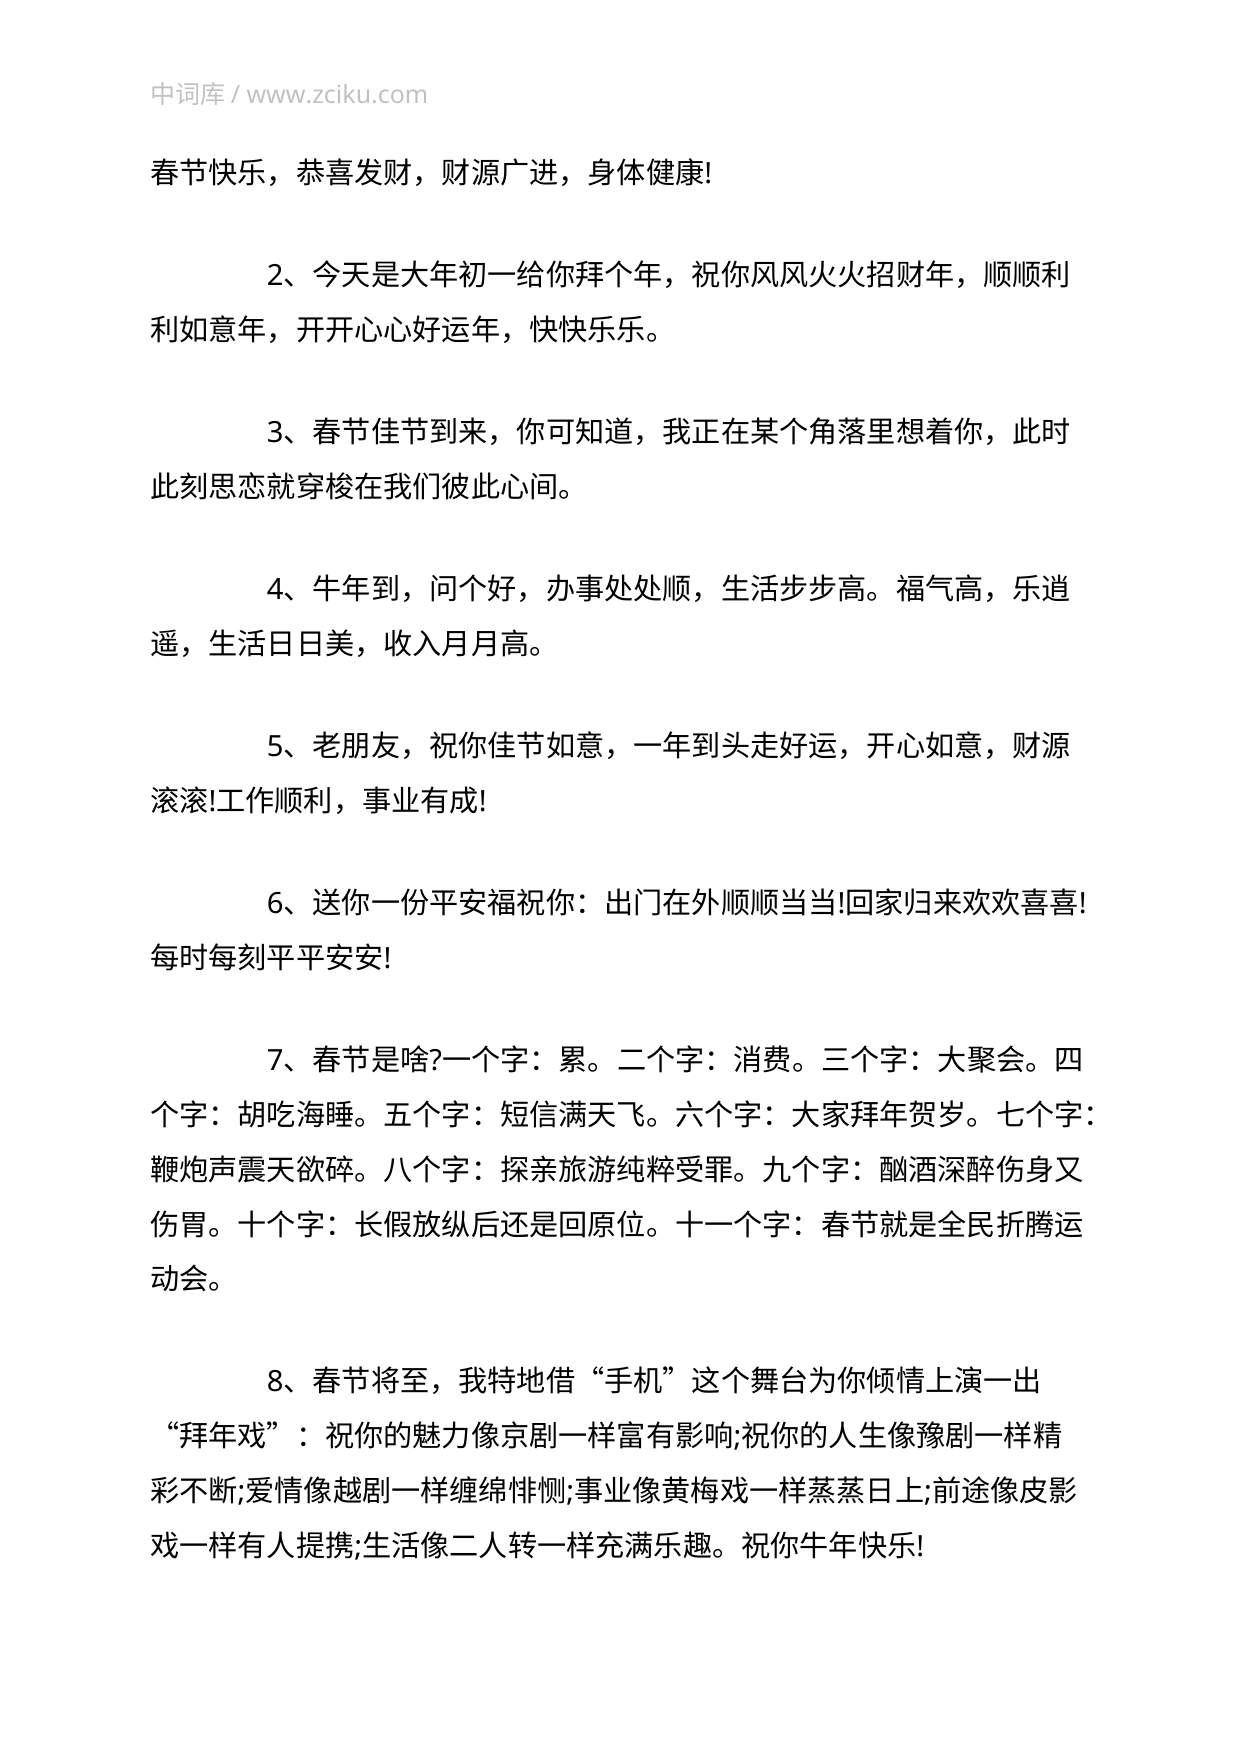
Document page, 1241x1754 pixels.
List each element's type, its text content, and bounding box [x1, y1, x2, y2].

text 2、今天是大年初一给你拜个年，祝你风风火火招财年，顺顺利利如意年，开开心心好运年，快快乐乐。 [150, 252, 1090, 349]
text 3、春节佳节到来，你可知道，我正在某个角落里想着你，此时此刻思恋就穿梭在我们彼此心间。 [150, 409, 1090, 506]
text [150, 150, 1090, 192]
text 8、春节将至，我特地借“手机”这个舞台为你倾情上演一出“拜年戏”：祝你的魅力像京剧一样富有影响;祝你的人生像豫剧一样精彩不断;爱情像越剧一样缠绵悱恻;事业像黄梅戏一样蒸蒸日上;前途像皮影戏一样有人提携;生活像二人转一样充满乐趣。祝你牛年快乐! [150, 1358, 1090, 1565]
text 7、春节是啥?一个字：累。二个字：消费。三个字：大聚会。四个字：胡吃海睡。五个字：短信满天飞。六个字：大家拜年贺岁。七个字：鞭炮声震天欲碎。八个字：探亲旅游纯粹受罪。九个字：酗酒深醉伤身又伤胃。十个字：长假放纵后还是回原位。十一个字：春节就是全民折腾运动会。 [150, 1036, 1090, 1298]
text 4、牛年到，问个好，办事处处顺，生活步步高。福气高，乐逍遥，生活日日美，收入月月高。 [150, 566, 1090, 663]
text 5、老朋友，祝你佳节如意，一年到头走好运，开心如意，财源滚滚!工作顺利，事业有成! [150, 722, 1090, 820]
text 6、送你一份平安福祝你：出门在外顺顺当当!回家归来欢欢喜喜!每时每刻平平安安! [150, 879, 1090, 977]
